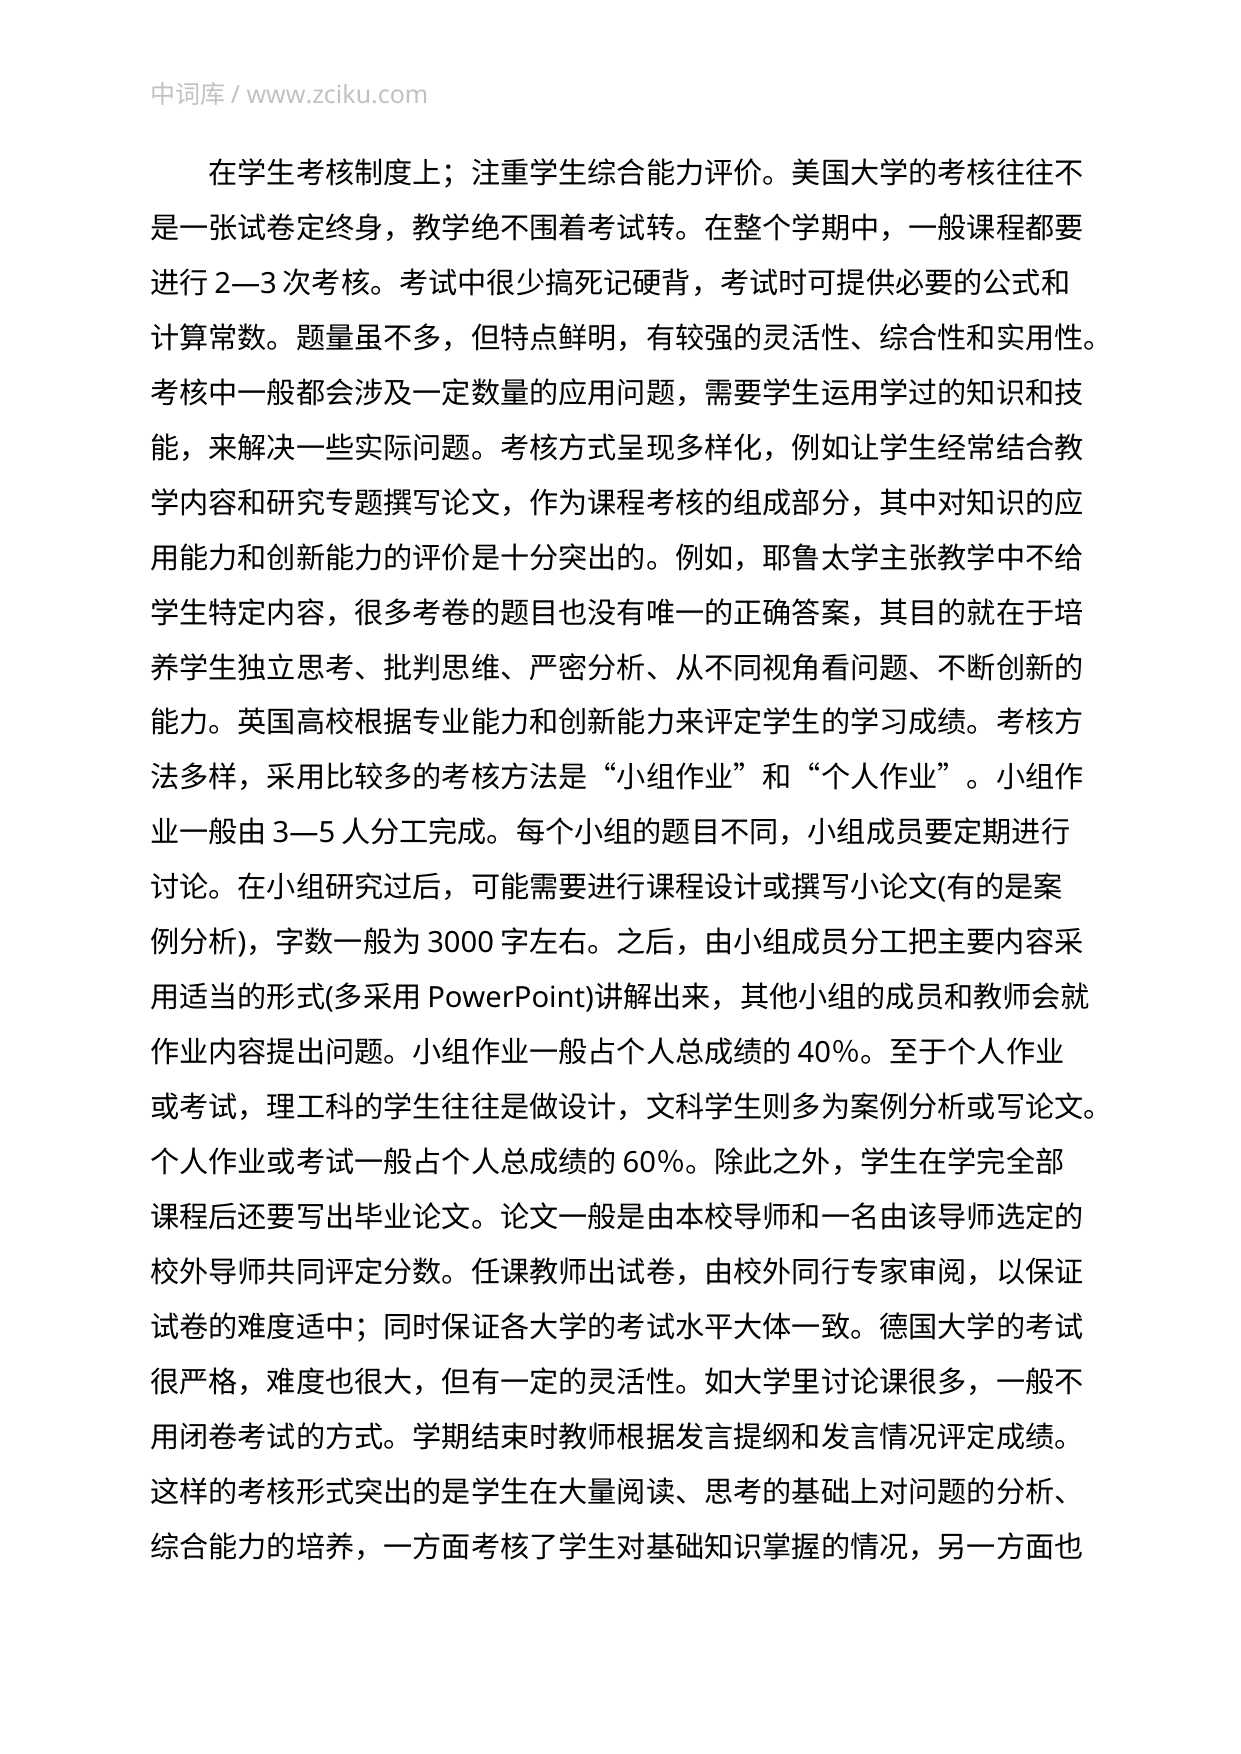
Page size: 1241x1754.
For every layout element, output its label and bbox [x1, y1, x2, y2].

text [150, 150, 1090, 1565]
